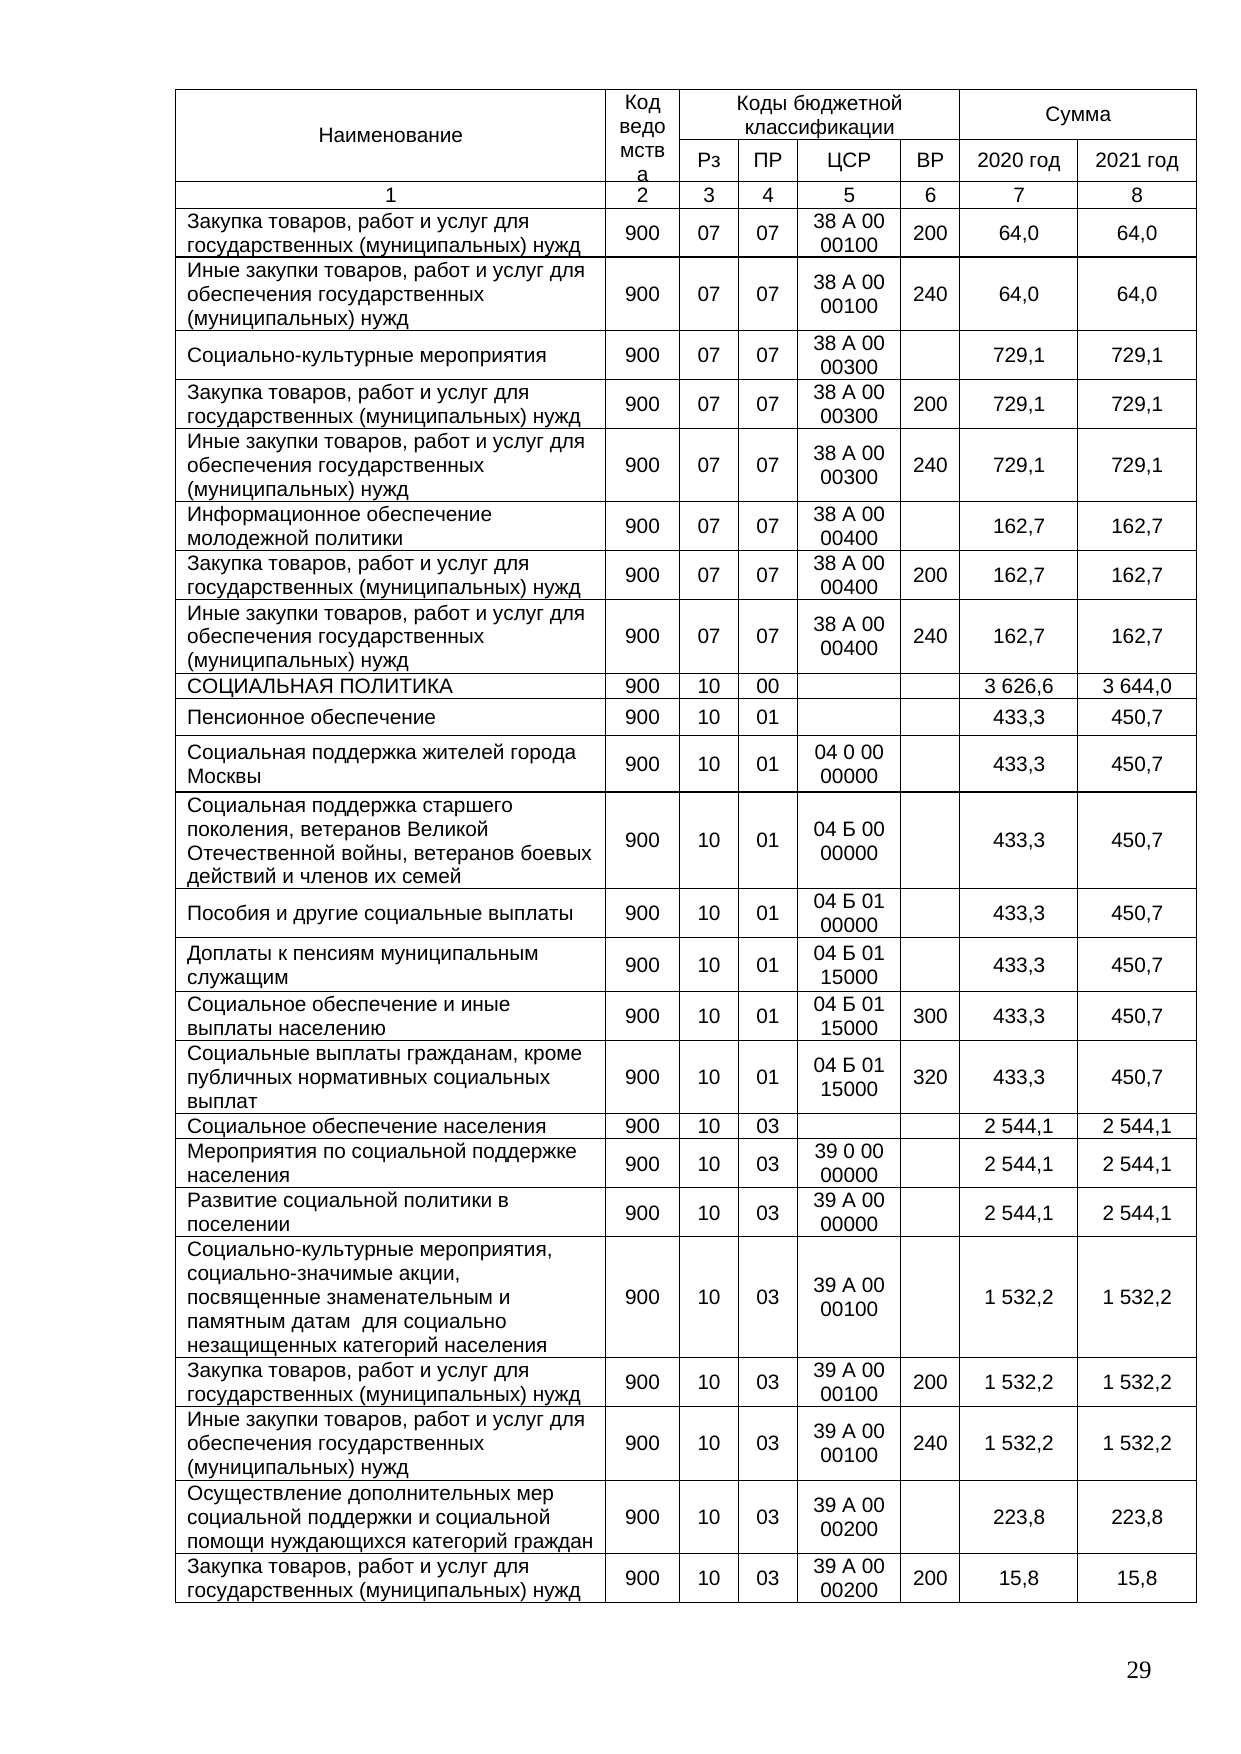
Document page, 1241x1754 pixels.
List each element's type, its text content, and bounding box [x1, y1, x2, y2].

table_cell 3 [680, 182, 738, 207]
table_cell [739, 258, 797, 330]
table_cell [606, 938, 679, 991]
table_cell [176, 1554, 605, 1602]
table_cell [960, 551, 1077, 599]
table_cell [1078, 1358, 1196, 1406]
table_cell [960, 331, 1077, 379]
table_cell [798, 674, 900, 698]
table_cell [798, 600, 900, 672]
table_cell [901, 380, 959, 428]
table_cell Рз [680, 140, 738, 181]
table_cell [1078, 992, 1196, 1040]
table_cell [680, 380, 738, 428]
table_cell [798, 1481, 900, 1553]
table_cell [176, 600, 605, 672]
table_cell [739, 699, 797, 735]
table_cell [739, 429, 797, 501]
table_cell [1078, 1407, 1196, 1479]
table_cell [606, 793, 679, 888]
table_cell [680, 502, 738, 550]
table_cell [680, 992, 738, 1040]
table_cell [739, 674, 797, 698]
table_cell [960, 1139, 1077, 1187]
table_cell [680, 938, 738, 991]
table_header Код ведомства [606, 90, 679, 181]
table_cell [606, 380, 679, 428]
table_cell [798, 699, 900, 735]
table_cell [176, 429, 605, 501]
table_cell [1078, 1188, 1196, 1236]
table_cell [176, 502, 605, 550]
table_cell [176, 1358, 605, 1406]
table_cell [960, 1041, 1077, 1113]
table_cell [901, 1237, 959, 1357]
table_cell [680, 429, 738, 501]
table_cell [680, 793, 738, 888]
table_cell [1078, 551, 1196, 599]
table_cell 8 [1078, 182, 1196, 207]
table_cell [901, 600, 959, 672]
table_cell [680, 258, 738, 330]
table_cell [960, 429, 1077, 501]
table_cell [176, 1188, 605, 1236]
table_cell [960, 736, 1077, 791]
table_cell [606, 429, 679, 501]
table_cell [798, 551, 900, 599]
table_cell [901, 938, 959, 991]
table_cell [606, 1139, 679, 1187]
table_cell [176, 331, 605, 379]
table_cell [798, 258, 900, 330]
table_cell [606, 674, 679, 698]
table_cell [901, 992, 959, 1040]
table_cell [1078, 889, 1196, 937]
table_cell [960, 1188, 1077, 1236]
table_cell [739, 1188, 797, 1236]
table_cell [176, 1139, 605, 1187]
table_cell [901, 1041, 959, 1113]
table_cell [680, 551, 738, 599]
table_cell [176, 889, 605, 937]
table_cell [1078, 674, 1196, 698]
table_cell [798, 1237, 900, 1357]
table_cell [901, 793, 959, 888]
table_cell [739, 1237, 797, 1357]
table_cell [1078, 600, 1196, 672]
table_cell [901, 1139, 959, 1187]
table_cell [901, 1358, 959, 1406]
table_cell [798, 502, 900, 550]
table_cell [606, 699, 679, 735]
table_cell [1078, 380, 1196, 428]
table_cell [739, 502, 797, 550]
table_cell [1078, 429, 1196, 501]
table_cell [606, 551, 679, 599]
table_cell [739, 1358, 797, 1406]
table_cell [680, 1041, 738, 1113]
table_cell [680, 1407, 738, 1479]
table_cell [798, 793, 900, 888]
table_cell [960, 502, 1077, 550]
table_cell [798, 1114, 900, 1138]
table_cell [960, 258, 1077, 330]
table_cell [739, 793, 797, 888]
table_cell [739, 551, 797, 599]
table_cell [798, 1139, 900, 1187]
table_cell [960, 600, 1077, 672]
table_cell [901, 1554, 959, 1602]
table_header Наименование [176, 90, 605, 181]
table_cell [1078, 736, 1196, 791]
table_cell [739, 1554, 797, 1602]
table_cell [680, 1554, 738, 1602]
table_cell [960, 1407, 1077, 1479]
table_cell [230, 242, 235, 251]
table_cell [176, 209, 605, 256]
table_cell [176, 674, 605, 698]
table_header Сумма [960, 90, 1196, 139]
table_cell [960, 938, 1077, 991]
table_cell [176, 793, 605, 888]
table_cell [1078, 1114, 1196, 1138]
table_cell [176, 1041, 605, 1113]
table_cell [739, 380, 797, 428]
table_cell 5 [798, 182, 900, 207]
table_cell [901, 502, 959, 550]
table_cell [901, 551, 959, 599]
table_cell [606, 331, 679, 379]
table_cell 6 [901, 182, 959, 207]
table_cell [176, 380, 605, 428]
table_cell ЦСР [798, 140, 900, 181]
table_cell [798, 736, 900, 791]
table_cell 4 [739, 182, 797, 207]
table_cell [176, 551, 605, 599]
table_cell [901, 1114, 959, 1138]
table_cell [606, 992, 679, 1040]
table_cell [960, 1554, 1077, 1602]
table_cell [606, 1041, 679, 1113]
table_cell 1 [176, 182, 605, 207]
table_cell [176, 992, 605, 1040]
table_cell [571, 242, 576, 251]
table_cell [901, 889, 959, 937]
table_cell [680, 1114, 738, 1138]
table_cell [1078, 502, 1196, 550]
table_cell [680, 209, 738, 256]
table_cell 2021 год [1078, 140, 1196, 181]
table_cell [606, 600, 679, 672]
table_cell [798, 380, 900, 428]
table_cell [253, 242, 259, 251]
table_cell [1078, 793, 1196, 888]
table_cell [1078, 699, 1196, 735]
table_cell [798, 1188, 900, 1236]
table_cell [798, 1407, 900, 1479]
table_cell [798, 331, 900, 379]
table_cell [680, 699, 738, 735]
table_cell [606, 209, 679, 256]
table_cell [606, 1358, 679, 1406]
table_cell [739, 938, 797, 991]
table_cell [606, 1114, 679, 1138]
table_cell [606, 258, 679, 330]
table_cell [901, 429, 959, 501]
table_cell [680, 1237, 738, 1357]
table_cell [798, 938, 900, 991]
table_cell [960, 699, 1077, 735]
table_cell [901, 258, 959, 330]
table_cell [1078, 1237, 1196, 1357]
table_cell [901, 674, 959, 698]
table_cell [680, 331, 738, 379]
table_cell 2 [606, 182, 679, 207]
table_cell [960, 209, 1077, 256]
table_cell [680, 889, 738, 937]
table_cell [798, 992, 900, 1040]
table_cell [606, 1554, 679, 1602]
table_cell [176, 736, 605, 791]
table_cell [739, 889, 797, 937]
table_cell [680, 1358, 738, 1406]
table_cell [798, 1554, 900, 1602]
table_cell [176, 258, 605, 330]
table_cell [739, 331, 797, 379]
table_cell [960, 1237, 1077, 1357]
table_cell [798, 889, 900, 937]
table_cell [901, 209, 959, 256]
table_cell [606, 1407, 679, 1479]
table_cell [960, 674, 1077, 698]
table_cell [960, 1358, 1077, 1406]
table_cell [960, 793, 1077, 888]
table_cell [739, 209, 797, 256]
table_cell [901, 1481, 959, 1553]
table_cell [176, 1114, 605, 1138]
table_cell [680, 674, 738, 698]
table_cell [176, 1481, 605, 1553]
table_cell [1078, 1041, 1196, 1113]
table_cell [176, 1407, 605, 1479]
table_cell ВР [901, 140, 959, 181]
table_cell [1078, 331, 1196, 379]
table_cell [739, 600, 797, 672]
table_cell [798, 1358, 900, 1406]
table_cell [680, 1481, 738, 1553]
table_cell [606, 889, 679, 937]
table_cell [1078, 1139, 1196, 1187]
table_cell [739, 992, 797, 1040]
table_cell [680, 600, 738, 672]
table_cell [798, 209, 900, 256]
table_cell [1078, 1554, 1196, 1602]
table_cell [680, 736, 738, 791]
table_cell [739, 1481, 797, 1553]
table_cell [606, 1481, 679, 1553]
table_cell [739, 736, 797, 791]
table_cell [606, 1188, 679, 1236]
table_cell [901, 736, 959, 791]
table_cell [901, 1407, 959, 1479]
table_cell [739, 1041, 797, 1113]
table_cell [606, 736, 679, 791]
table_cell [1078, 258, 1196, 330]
table_cell 2020 год [960, 140, 1077, 181]
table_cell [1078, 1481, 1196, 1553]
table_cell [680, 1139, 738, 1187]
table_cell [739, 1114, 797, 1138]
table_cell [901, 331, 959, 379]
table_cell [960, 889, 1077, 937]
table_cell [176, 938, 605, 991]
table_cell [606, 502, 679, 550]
table_header Коды бюджетной классификации [680, 90, 959, 139]
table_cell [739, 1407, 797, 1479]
table_cell ПР [739, 140, 797, 181]
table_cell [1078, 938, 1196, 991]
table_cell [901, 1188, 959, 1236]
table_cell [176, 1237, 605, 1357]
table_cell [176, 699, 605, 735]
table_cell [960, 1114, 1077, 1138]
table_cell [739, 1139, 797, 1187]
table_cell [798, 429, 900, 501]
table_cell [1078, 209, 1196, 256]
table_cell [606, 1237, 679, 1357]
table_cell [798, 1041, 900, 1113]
table_cell 7 [960, 182, 1077, 207]
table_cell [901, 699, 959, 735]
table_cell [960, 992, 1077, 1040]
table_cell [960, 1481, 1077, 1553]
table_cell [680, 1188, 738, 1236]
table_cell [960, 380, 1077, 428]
